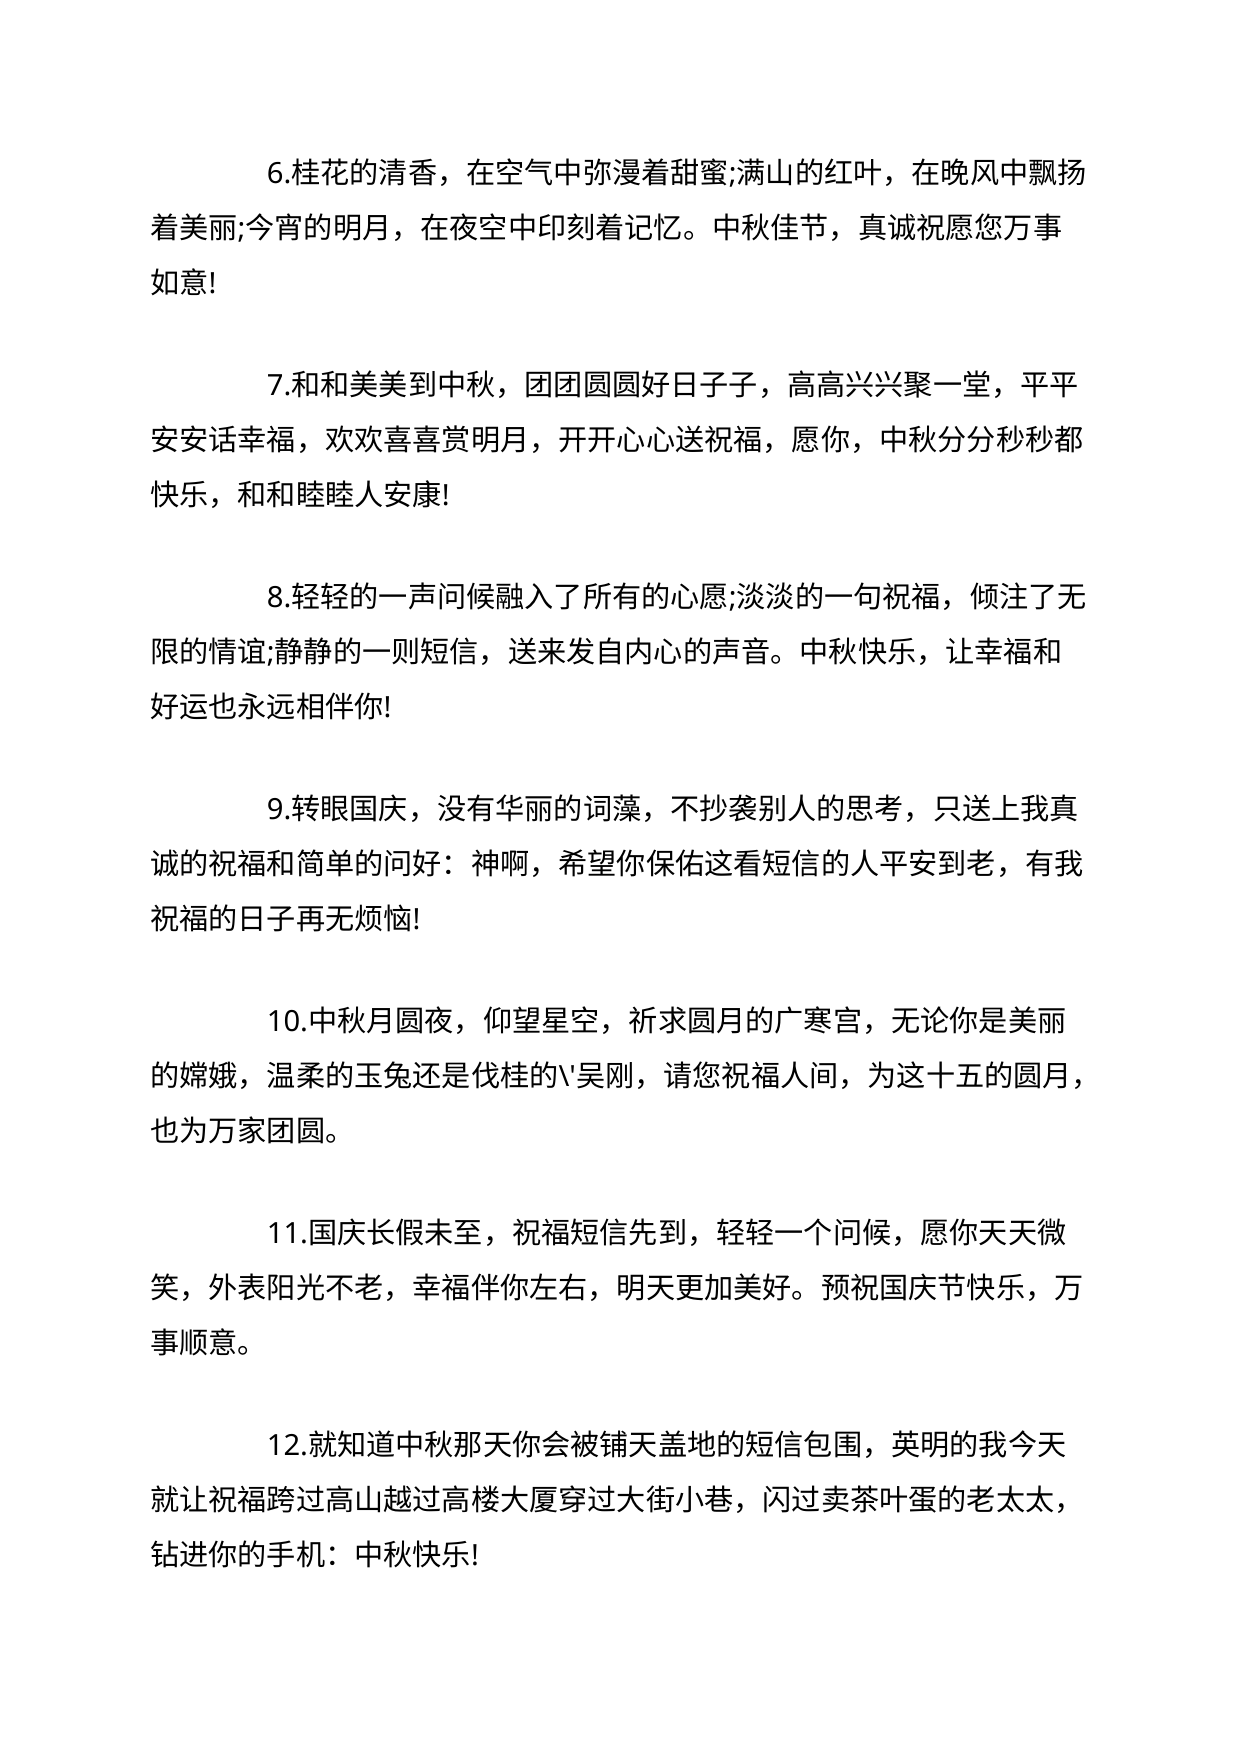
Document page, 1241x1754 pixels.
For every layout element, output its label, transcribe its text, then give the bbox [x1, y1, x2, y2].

text 8.轻轻的一声问候融入了所有的心愿;淡淡的一句祝福，倾注了无限的情谊;静静的一则短信，送来发自内心的声音。中秋快乐，让幸福和好运也永远相伴你! [150, 574, 1090, 726]
text 11.国庆长假未至，祝福短信先到，轻轻一个问候，愿你天天微笑，外表阳光不老，幸福伴你左右，明天更加美好。预祝国庆节快乐，万事顺意。 [150, 1209, 1090, 1362]
text 9.转眼国庆，没有华丽的词藻，不抄袭别人的思考，只送上我真诚的祝福和简单的问好：神啊，希望你保佑这看短信的人平安到老，有我祝福的日子再无烦恼! [150, 786, 1090, 938]
text 10.中秋月圆夜，仰望星空，祈求圆月的广寒宫，无论你是美丽的嫦娥，温柔的玉兔还是伐桂的\'吴刚，请您祝福人间，为这十五的圆月，也为万家团圆。 [150, 998, 1090, 1150]
text 7.和和美美到中秋，团团圆圆好日子子，高高兴兴聚一堂，平平安安话幸福，欢欢喜喜赏明月，开开心心送祝福，愿你，中秋分分秒秒都快乐，和和睦睦人安康! [150, 362, 1090, 514]
text 6.桂花的清香，在空气中弥漫着甜蜜;满山的红叶，在晚风中飘扬着美丽;今宵的明月，在夜空中印刻着记忆。中秋佳节，真诚祝愿您万事如意! [150, 150, 1090, 302]
text 12.就知道中秋那天你会被铺天盖地的短信包围，英明的我今天就让祝福跨过高山越过高楼大厦穿过大街小巷，闪过卖茶叶蛋的老太太，钻进你的手机：中秋快乐! [150, 1421, 1090, 1573]
